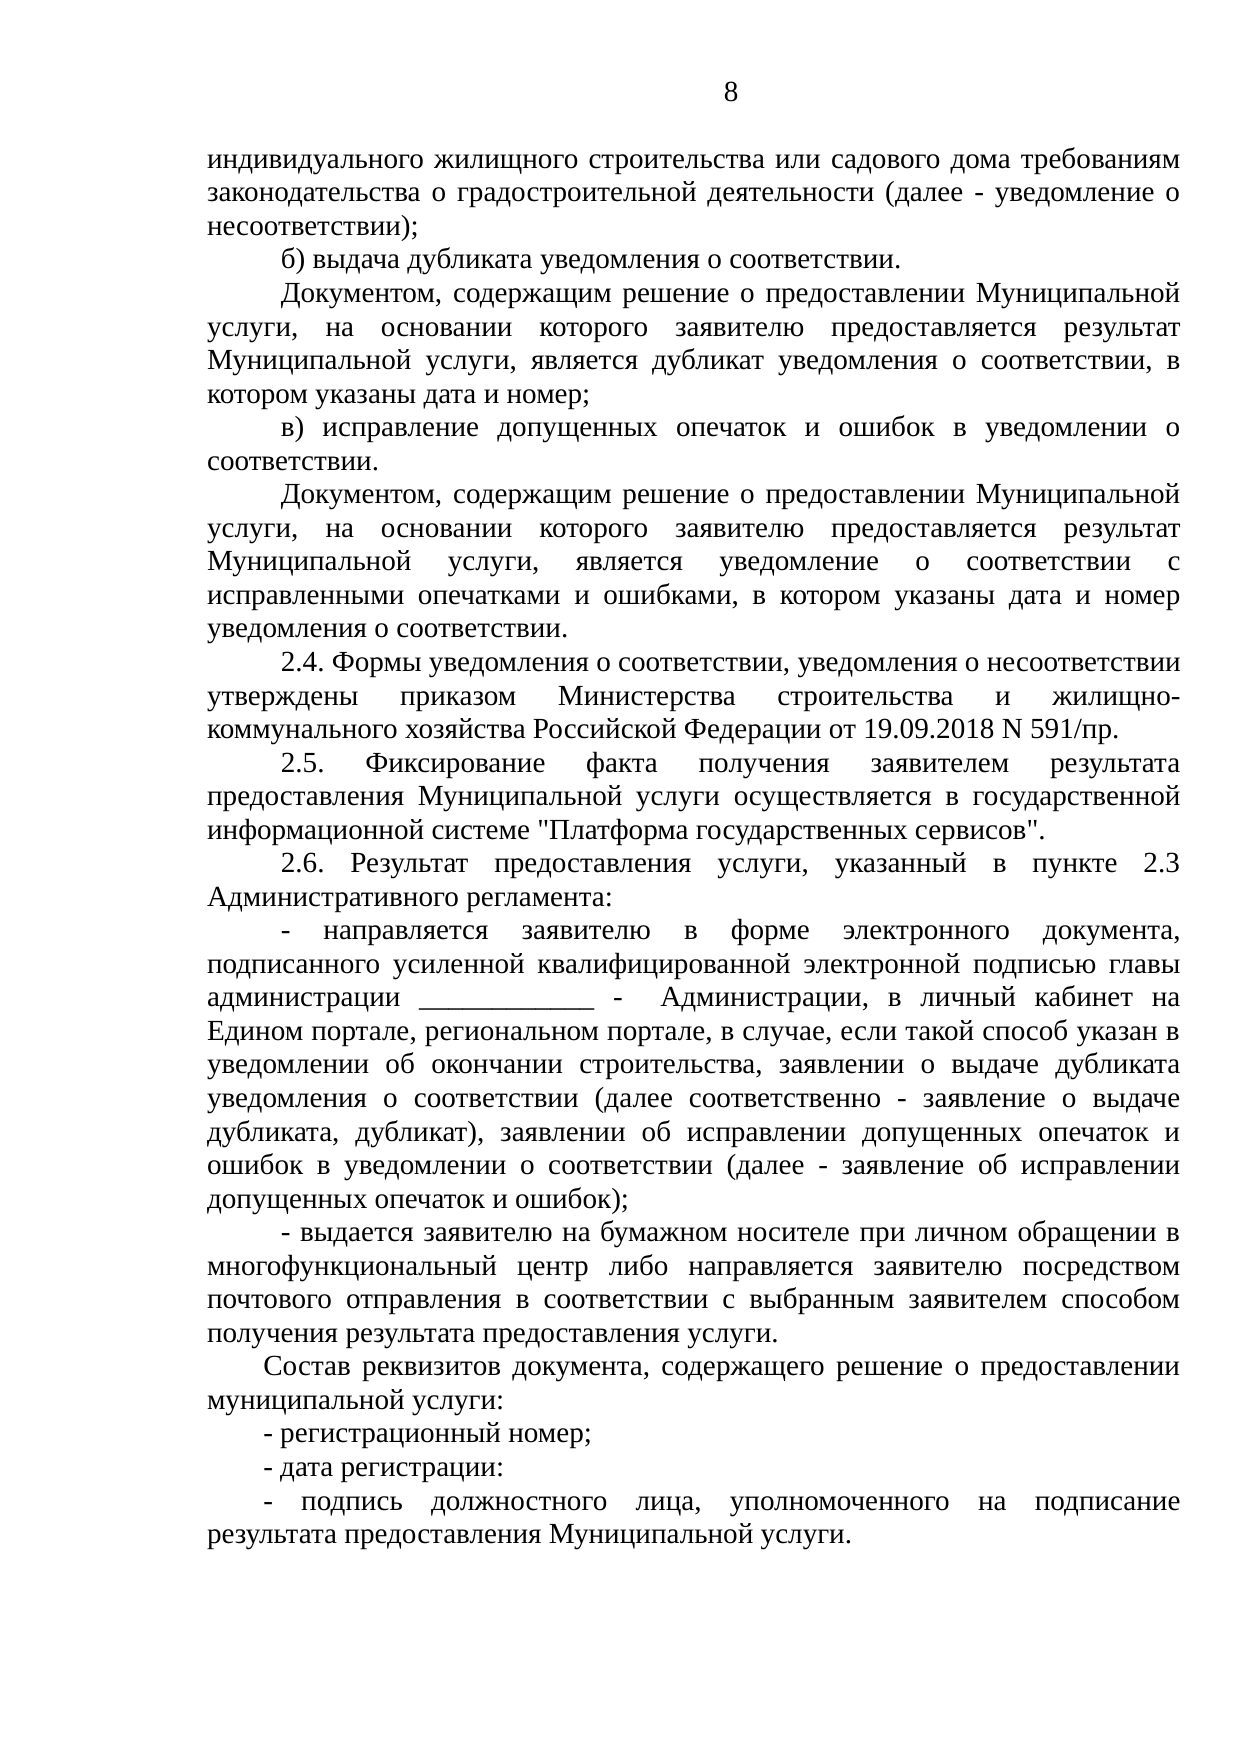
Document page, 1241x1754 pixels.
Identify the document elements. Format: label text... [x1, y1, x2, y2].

text - направляется заявителю в форме электронного документа, подписанного усиленной квалифицированной электронной подписью главы администрации ____________ - Администрации, в личный кабинет на Едином портале, региональном портале, в случае, если такой способ указан в уведомлении об окончании строительства, заявлении о выдаче дубликата уведомления о соответствии (далее соответственно - заявление о выдаче дубликата, дубликат), заявлении об исправлении допущенных опечаток и ошибок в уведомлении о соответствии (далее - заявление об исправлении допущенных опечаток и ошибок); [207, 912, 1181, 1214]
text в) исправление допущенных опечаток и ошибок в уведомлении о соответствии. [207, 409, 1181, 476]
text Документом, содержащим решение о предоставлении Муниципальной услуги, на основании которого заявителю предоставляется результат Муниципальной услуги, является дубликат уведомления о соответствии, в котором указаны дата и номер; [207, 275, 1181, 409]
text - дата регистрации: [207, 1449, 1181, 1483]
text - регистрационный номер; [207, 1416, 1181, 1449]
text Документом, содержащим решение о предоставлении Муниципальной услуги, на основании которого заявителю предоставляется результат Муниципальной услуги, является уведомление о соответствии с исправленными опечатками и ошибками, в котором указаны дата и номер уведомления о соответствии. [207, 476, 1181, 644]
text 2.4. Формы уведомления о соответствии, уведомления о несоответствии утверждены приказом Министерства строительства и жилищно-коммунального хозяйства Российской Федерации от 19.09.2018 N 591/пр. [207, 644, 1181, 745]
text - выдается заявителю на бумажном носителе при личном обращении в многофункциональный центр либо направляется заявителю посредством почтового отправления в соответствии с выбранным заявителем способом получения результата предоставления услуги. [207, 1214, 1181, 1348]
text Состав реквизитов документа, содержащего решение о предоставлении муниципальной услуги: [207, 1348, 1181, 1416]
text 2.5. Фиксирование факта получения заявителем результата предоставления Муниципальной услуги осуществляется в государственной информационной системе "Платформа государственных сервисов". [207, 745, 1181, 845]
text 2.6. Результат предоставления услуги, указанный в пункте 2.3 Административного регламента: [207, 845, 1181, 912]
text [207, 141, 1181, 242]
text - подпись должностного лица, уполномоченного на подписание результата предоставления Муниципальной услуги. [207, 1483, 1181, 1550]
text б) выдача дубликата уведомления о соответствии. [207, 242, 1181, 275]
